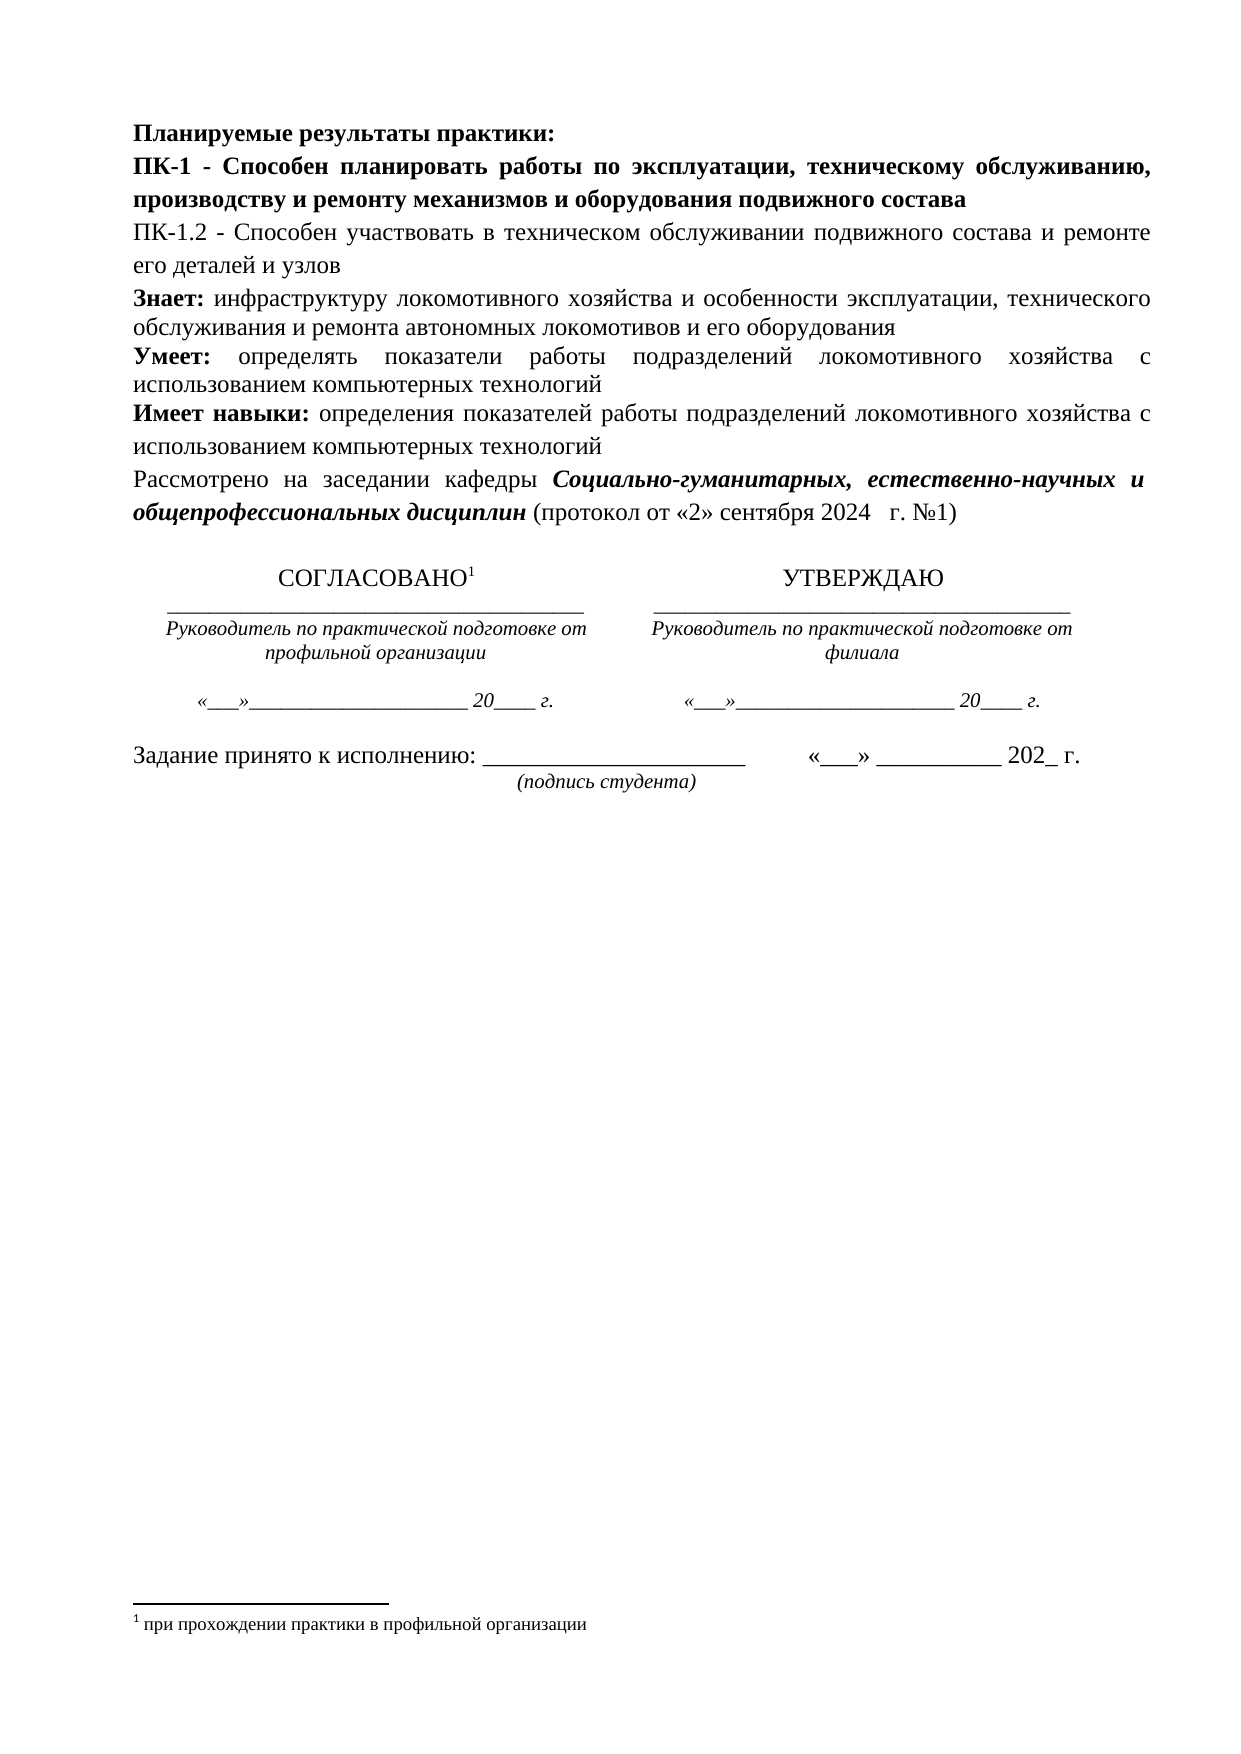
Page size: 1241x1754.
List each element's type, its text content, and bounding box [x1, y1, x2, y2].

text Знает: инфраструктуру локомотивного хозяйства и особенности эксплуатации, технического обслуживания и ремонта автономных локомотивов и его оборудования [133, 283, 1152, 341]
text ПК-1.2 - Способен участвовать в техническом обслуживании подвижного состава и ремонте его деталей и узлов [133, 217, 1152, 279]
text (подпись студента) [517, 769, 1152, 793]
text ПК-1 - Способен планировать работы по эксплуатации, техническому обслуживанию, производству и ремонту механизмов и оборудования подвижного состава [133, 151, 1152, 213]
text Умеет: определять показатели работы подразделений локомотивного хозяйства с использованием компьютерных технологий [133, 341, 1152, 398]
text Рассмотрено на заседании кафедры Социально-гуманитарных, естественно-научных и общепрофессиональных дисциплин (протокол от «2» сентября 2024 г. №1) [133, 464, 1147, 526]
text Планируемые результаты практики: [133, 118, 1152, 147]
text Имеет навыки: определения показателей работы подразделений локомотивного хозяйства с использованием компьютерных технологий [133, 398, 1152, 460]
text Задание принято к исполнению: _____________________ «___» __________ 202_ г. [133, 740, 1152, 769]
table_header УТВЕРЖДАЮ ________________________________________ Руководитель по практической подготовке от филиала «___»_____________________ 20____ г. [620, 563, 1106, 712]
table_header СОГЛАСОВАНО ________________________________________ Руководитель по практической подготовке от профильной организации «___»_____________________ 20____ г. [133, 563, 620, 712]
